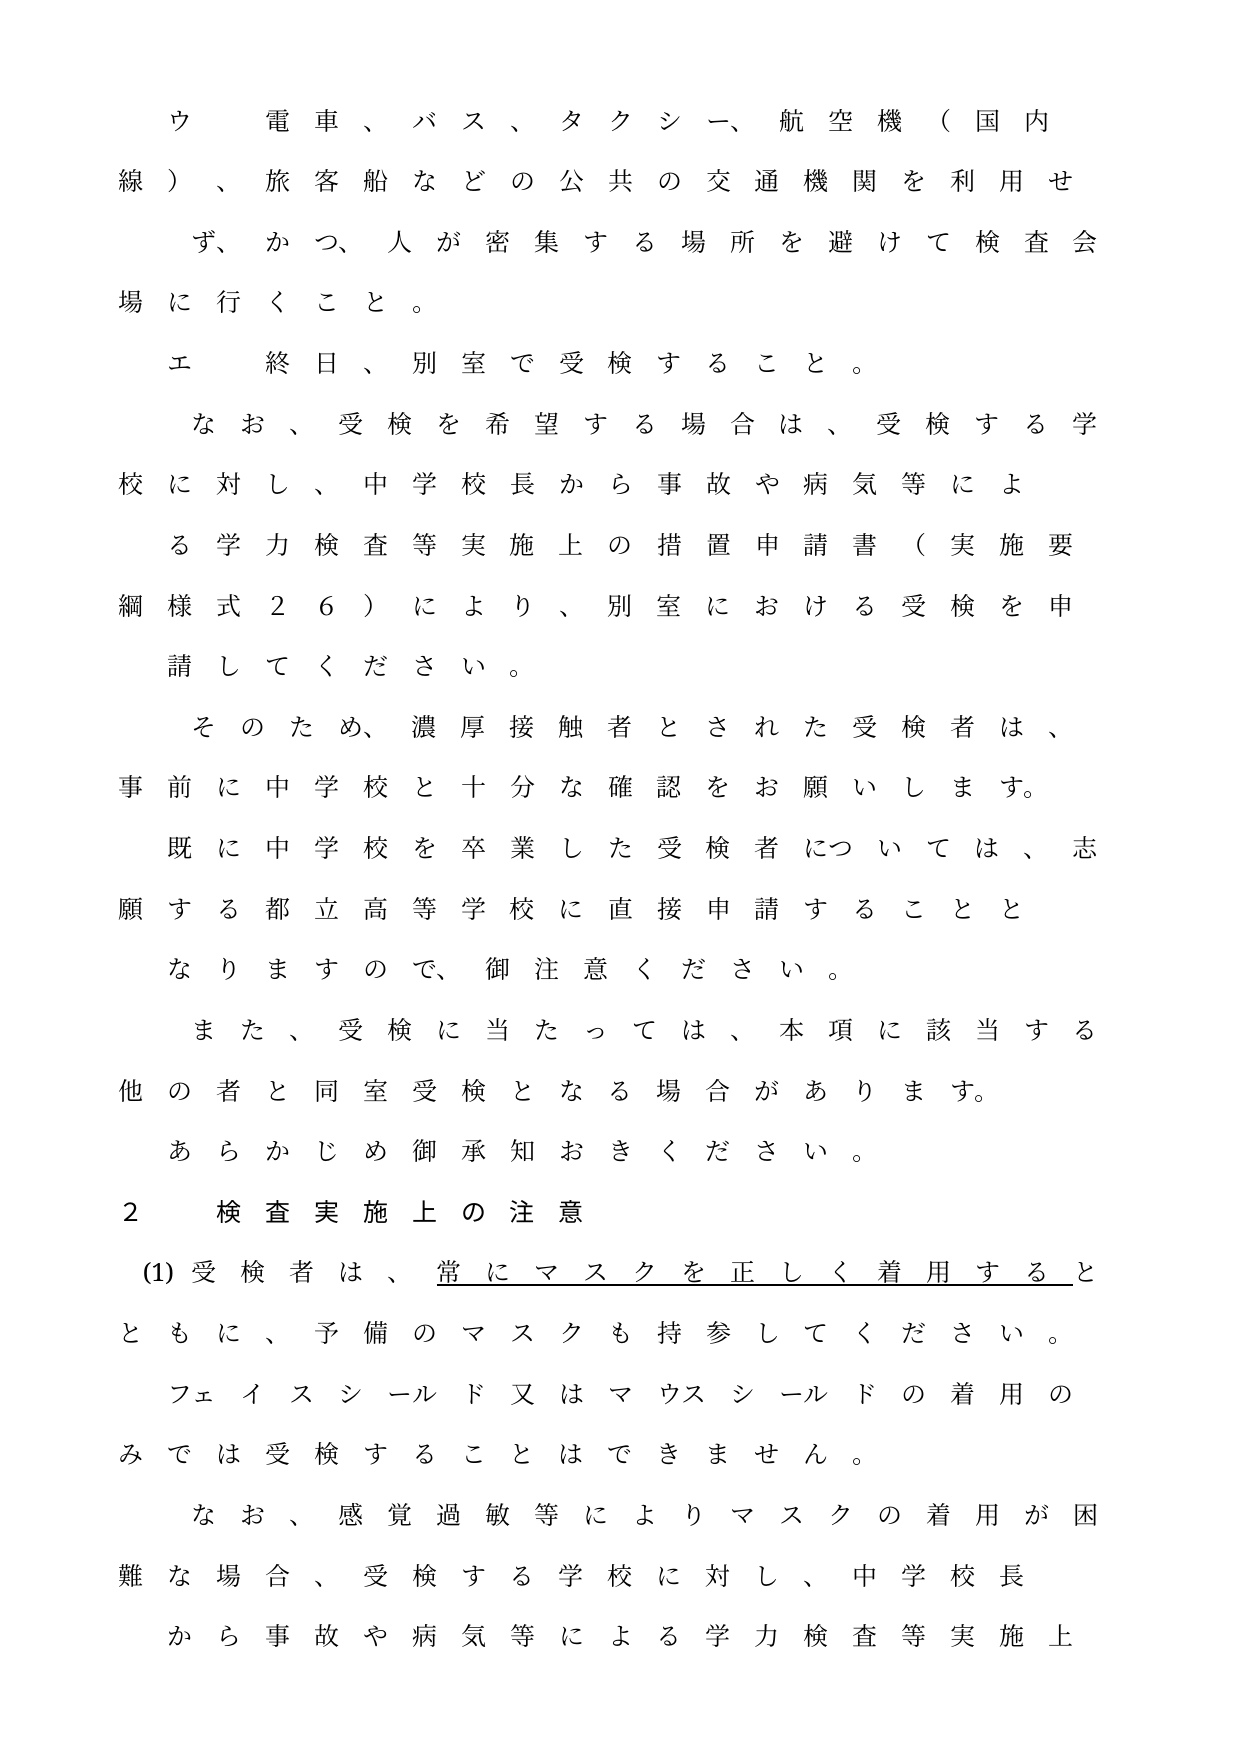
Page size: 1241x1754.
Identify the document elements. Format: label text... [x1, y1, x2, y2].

text なお、感覚過敏等によりマスクの着用が困難な場合、受検する学校に対し、中学校長 [118, 1483, 1122, 1604]
text ウ 電車、バス、タクシー、航空機（国内線）、旅客船などの公共の交通機関を利用せ [118, 89, 1122, 210]
text そのため、濃厚接触者とされた受検者は、事前に中学校と十分な確認をお願いします。 [118, 695, 1122, 816]
text 既に中学校を卒業した受検者については、志願する都立高等学校に直接申請することと [118, 816, 1122, 938]
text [118, 1604, 1122, 1665]
text また、受検に当たっては、本項に該当する他の者と同室受検となる場合があります。 [118, 998, 1122, 1119]
text なお、受検を希望する場合は、受検する学校に対し、中学校長から事故や病気等によ [118, 392, 1122, 513]
text エ 終日、別室で受検すること。 [118, 331, 1122, 392]
text (1) 受検者は、常にマスクを正しく着用するとともに、予備のマスクも持参してください。 [118, 1241, 1122, 1362]
text ２ 検査実施上の注意 [118, 1180, 1122, 1241]
text フェイスシールド又はマウスシールドの着用のみでは受検することはできません。 [118, 1362, 1122, 1483]
text ず、かつ、人が密集する場所を避けて検査会場に行くこと。 [118, 210, 1122, 331]
text る学力検査等実施上の措置申請書（実施要綱様式２６）により、別室における受検を申 [118, 513, 1122, 634]
text あらかじめ御承知おきください。 [118, 1119, 1122, 1180]
text 請してください。 [118, 634, 1122, 695]
text なりますので、御注意ください。 [118, 938, 1122, 998]
